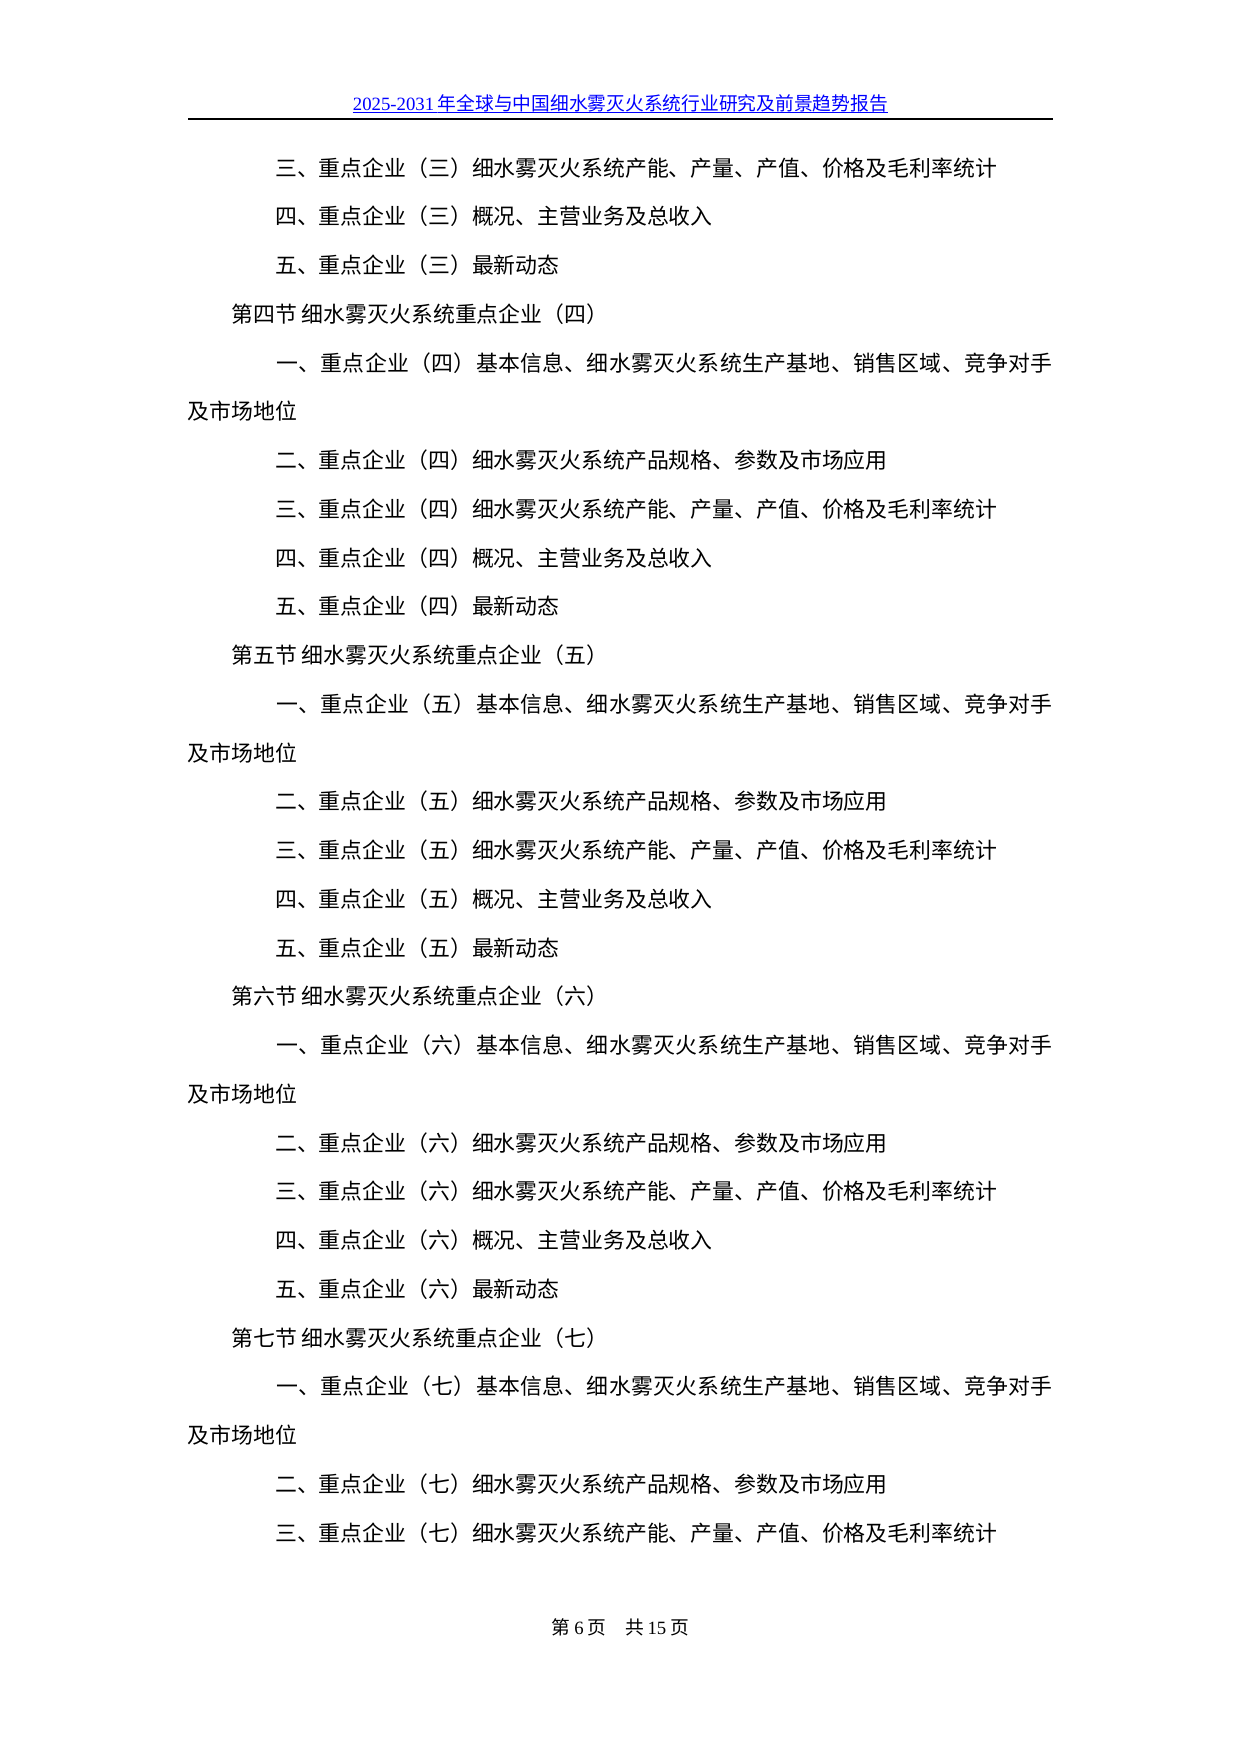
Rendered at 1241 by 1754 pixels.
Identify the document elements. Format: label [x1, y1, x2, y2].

text [187, 150, 1053, 1548]
